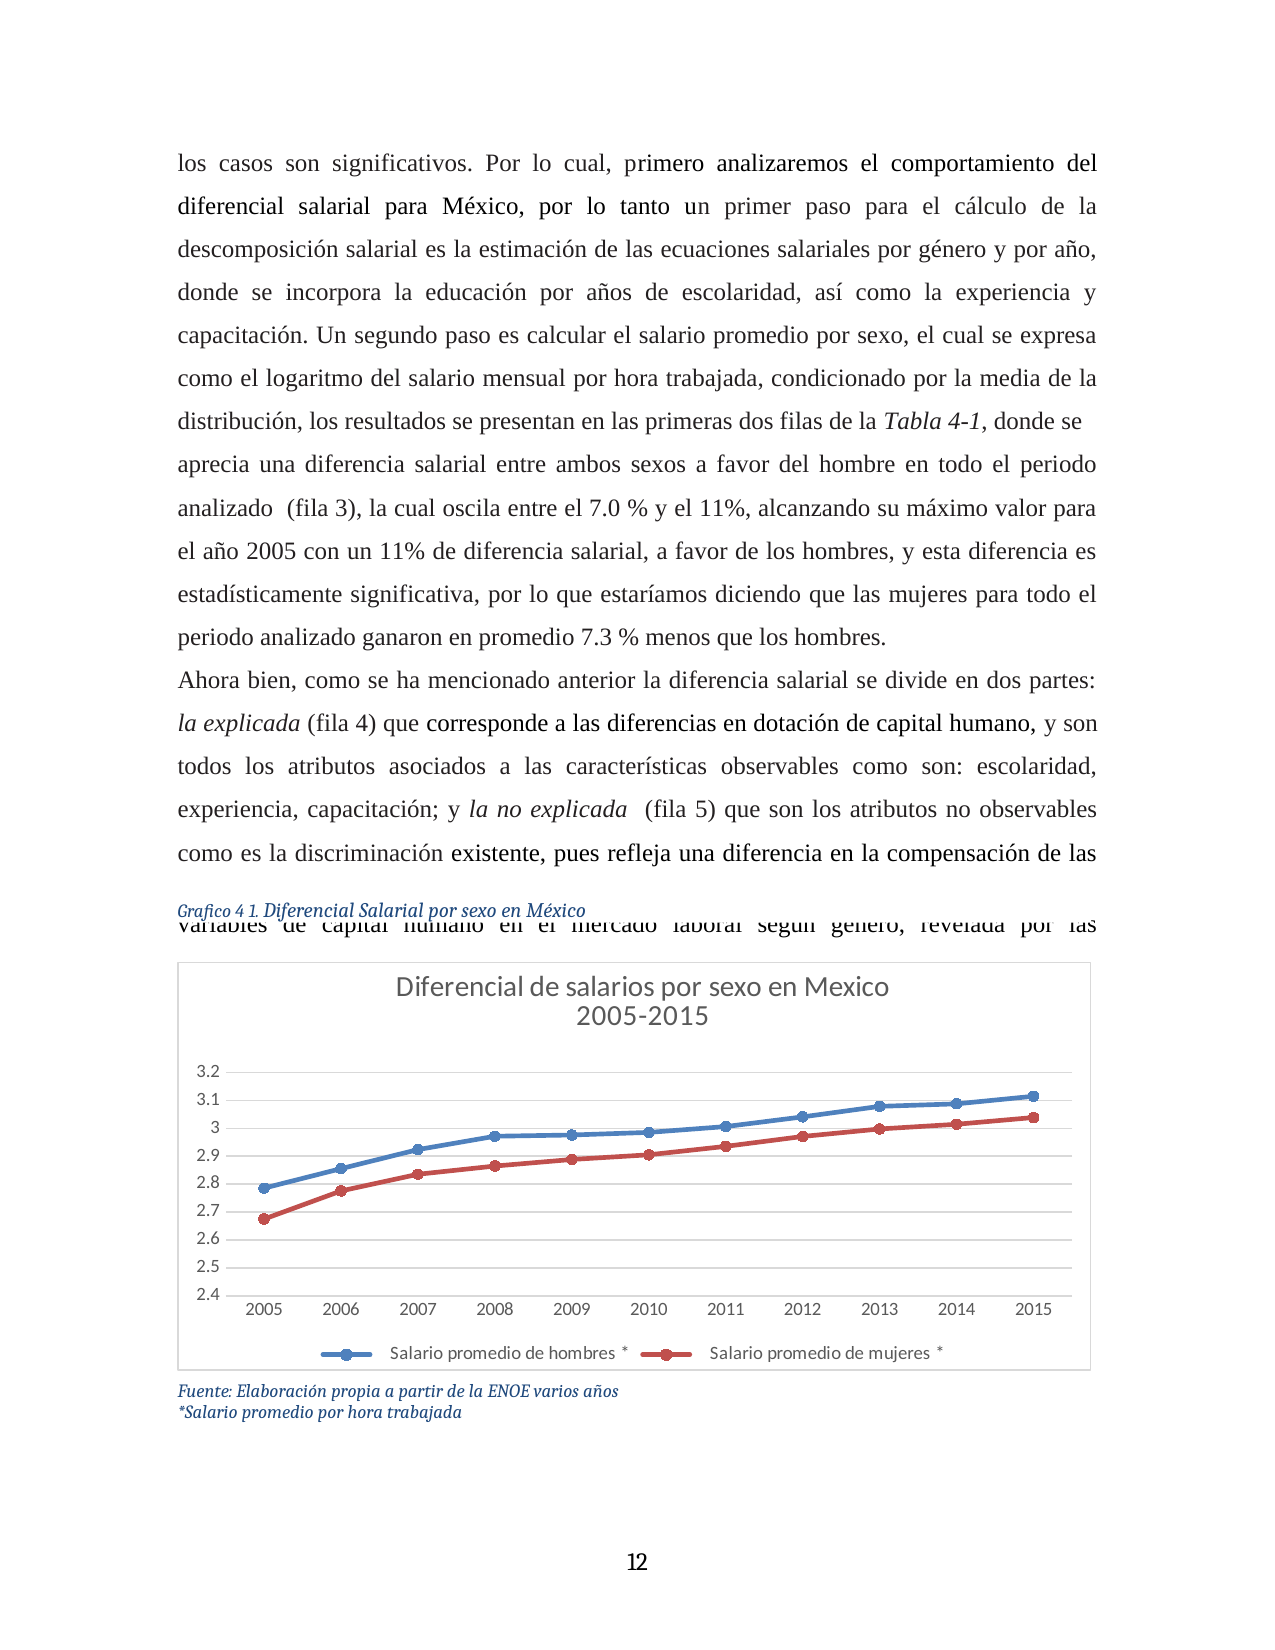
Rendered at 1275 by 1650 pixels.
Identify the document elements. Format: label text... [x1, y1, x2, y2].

text aprecia una diferencia salarial entre ambos sexos a favor del hombre en todo el periodo analizado (fila 3), la cual oscila entre el 7.0 % y el 11%, alcanzando su máximo valor para el año 2005 con un 11% de diferencia salarial, a favor de los hombres, y esta diferencia es estadísticamente significativa, por lo que estaríamos diciendo que las mujeres para todo el periodo analizado ganaron en promedio 7.3 % menos que los hombres. [177, 449, 1098, 651]
text Ahora bien, como se ha mencionado anterior la diferencia salarial se divide en dos partes: la explicada (fila 4) que corresponde a las diferencias en dotación de capital humano, y son todos los atributos asociados a las características observables como son: escolaridad, experiencia, capacitación; y la no explicada (fila 5) que son los atributos no observables como es la discriminación existente, pues refleja una diferencia en la compensación de las variables de capital humano en el mercado laboral según género, revelada por las diferencias en los coeficientes estimados. En caso que exista discriminación, el premio o retorno de un [177, 665, 1098, 938]
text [177, 148, 1098, 435]
